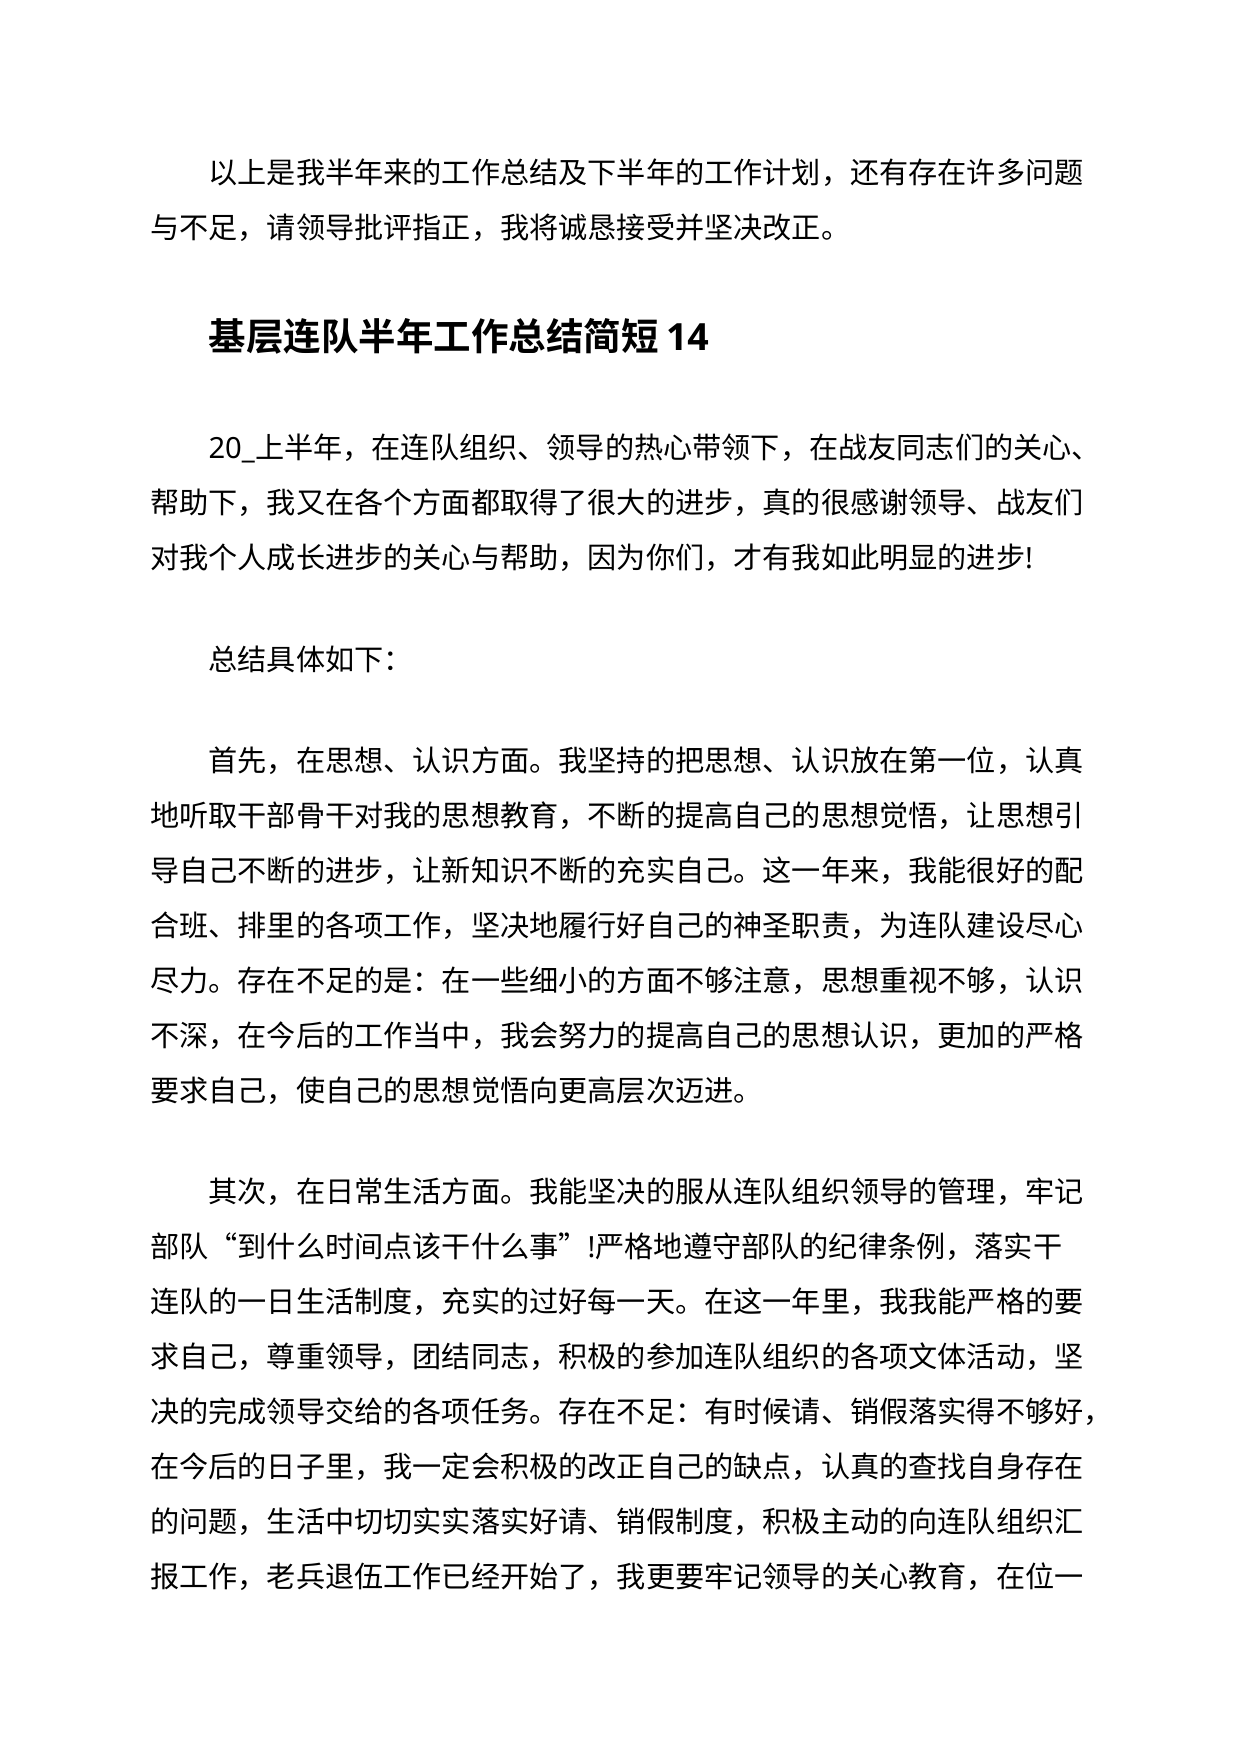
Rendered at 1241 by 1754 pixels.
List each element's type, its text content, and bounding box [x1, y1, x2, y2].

text 基层连队半年工作总结简短14 [150, 307, 1090, 361]
text 20_上半年，在连队组织、领导的热心带领下，在战友同志们的关心、帮助下，我又在各个方面都取得了很大的进步，真的很感谢领导、战友们对我个人成长进步的关心与帮助，因为你们，才有我如此明显的进步! [150, 424, 1090, 577]
text 以上是我半年来的工作总结及下半年的工作计划，还有存在许多问题与不足，请领导批评指正，我将诚恳接受并坚决改正。 [150, 150, 1090, 247]
text 总结具体如下： [150, 636, 1090, 678]
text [150, 1169, 1090, 1596]
text 首先，在思想、认识方面。我坚持的把思想、认识放在第一位，认真地听取干部骨干对我的思想教育，不断的提高自己的思想觉悟，让思想引导自己不断的进步，让新知识不断的充实自己。这一年来，我能很好的配合班、排里的各项工作，坚决地履行好自己的神圣职责，为连队建设尽心尽力。存在不足的是：在一些细小的方面不够注意，思想重视不够，认识不深，在今后的工作当中，我会努力的提高自己的思想认识，更加的严格要求自己，使自己的思想觉悟向更高层次迈进。 [150, 738, 1090, 1109]
